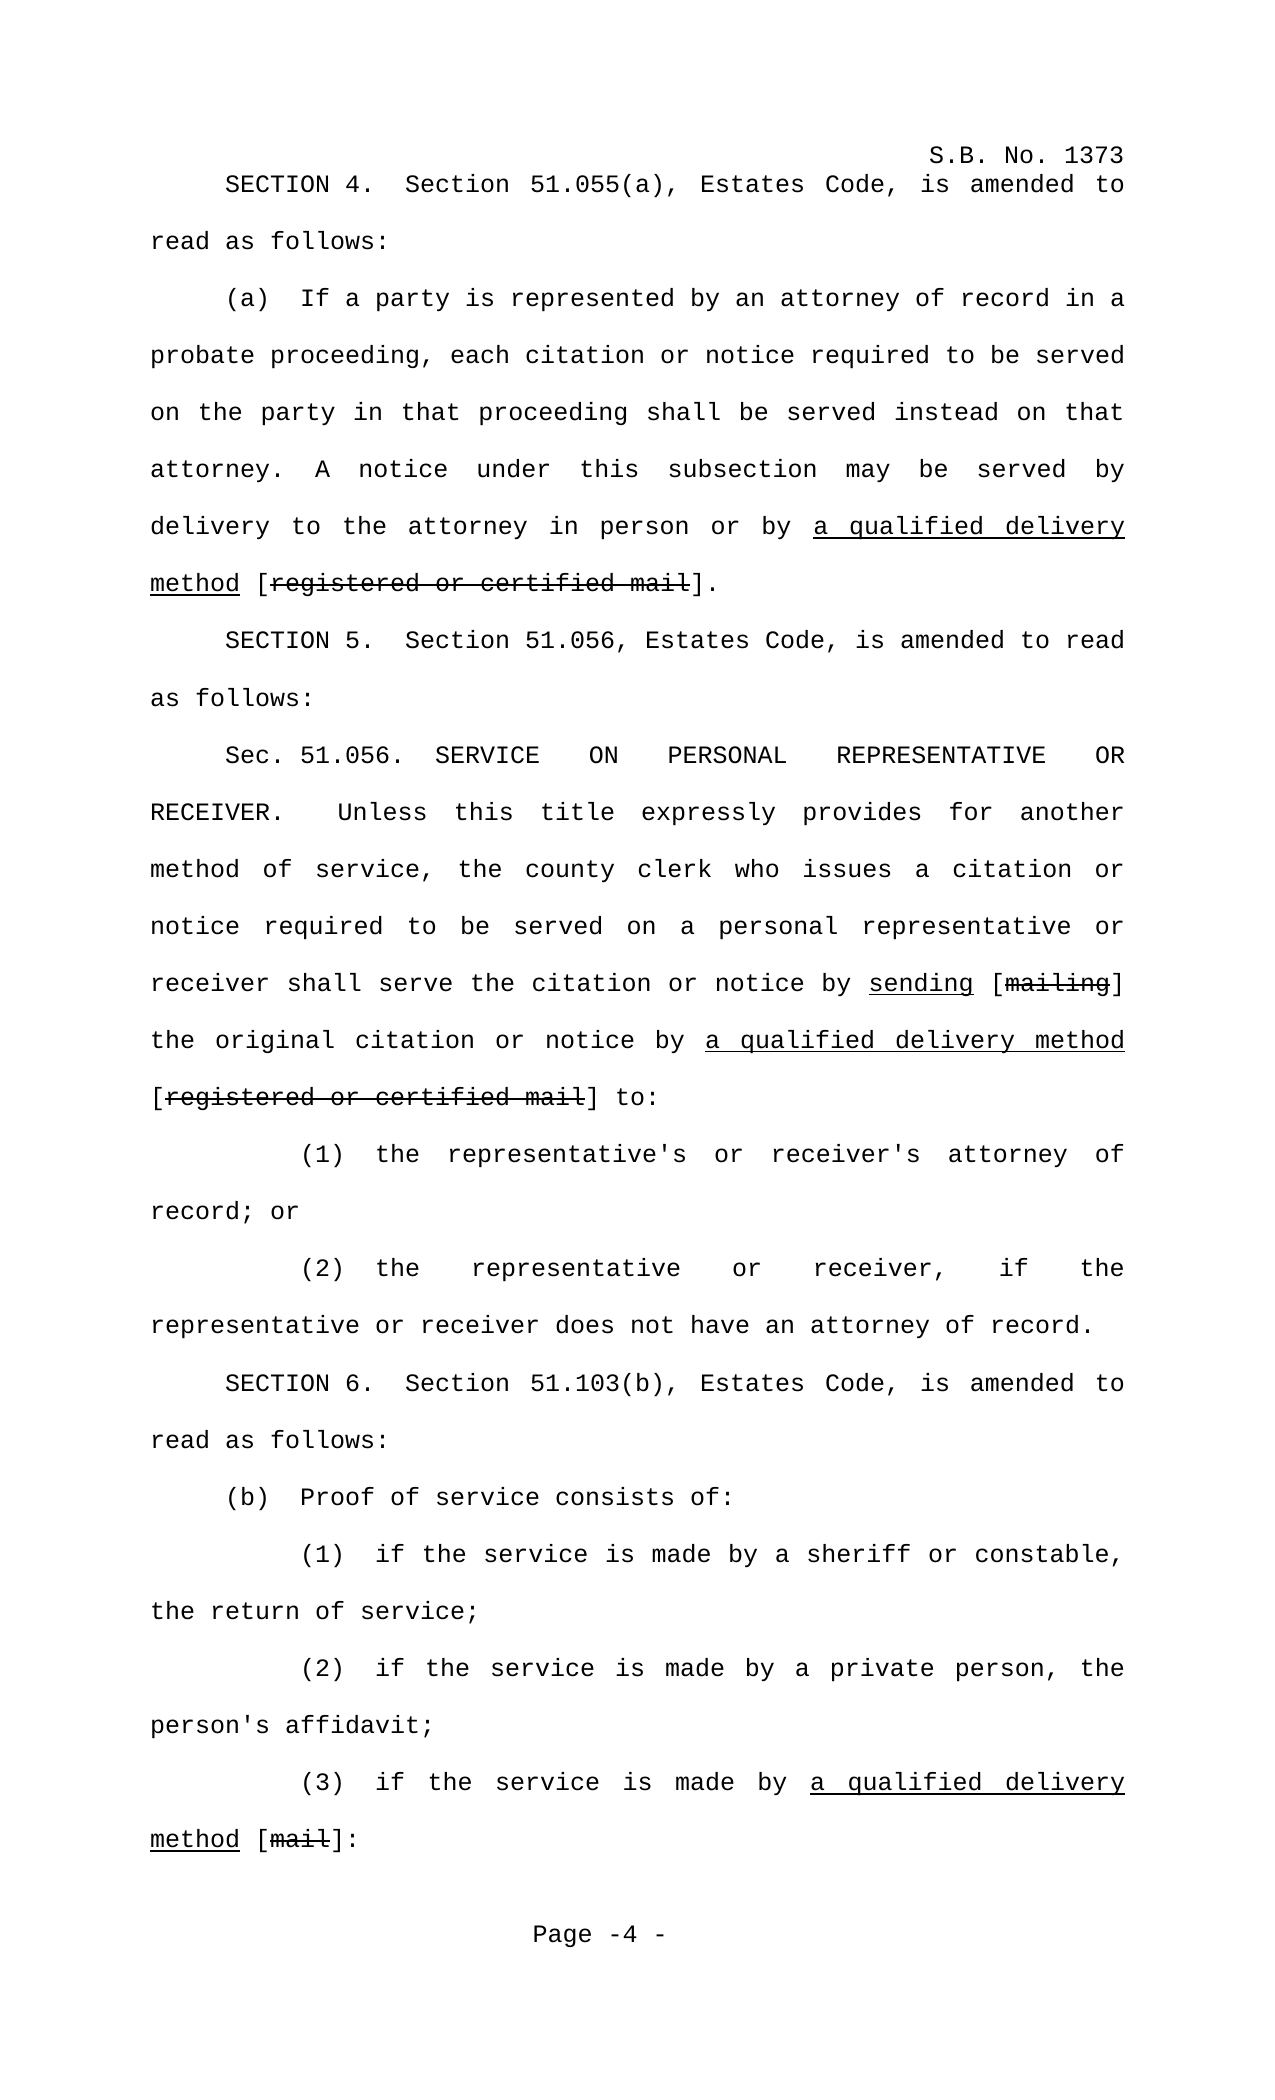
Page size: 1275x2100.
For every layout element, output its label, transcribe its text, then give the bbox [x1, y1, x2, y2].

text (2) the representative or receiver, if the representative or receiver does not have an attorney of record. [150, 1256, 1125, 1341]
text (a) If a party is represented by an attorney of record in a probate proceeding, each citation or notice required to be served on the party in that proceeding shall be served instead on that attorney. A notice under this subsection may be served by delivery to the attorney in person or by a qualified delivery method [registered or certified mail]. [150, 285, 1125, 599]
text (1) if the service is made by a sheriff or constable, the return of service; [150, 1541, 1125, 1627]
text SECTION 5. Section 51.056, Estates Code, is amended to read as follows: [150, 628, 1125, 713]
text SECTION 6. Section 51.103(b), Estates Code, is amended to read as follows: [150, 1370, 1125, 1456]
text (1) the representative's or receiver's attorney of record; or [150, 1142, 1125, 1227]
text (b) Proof of service consists of: [150, 1484, 1125, 1513]
text SECTION 4. Section 51.055(a), Estates Code, is amended to read as follows: [150, 171, 1125, 257]
text Sec. 51.056. SERVICE ON PERSONAL REPRESENTATIVE OR RECEIVER. Unless this title expressly provides for another method of service, the county clerk who issues a citation or notice required to be served on a personal representative or receiver shall serve the citation or notice by sending [mailing] the original citation or notice by a qualified delivery method [registered or certified mail] to: [150, 742, 1125, 1113]
text (3) if the service is made by a qualified delivery method [mail]: [150, 1769, 1125, 1855]
text (2) if the service is made by a private person, the person's affidavit; [150, 1655, 1125, 1741]
